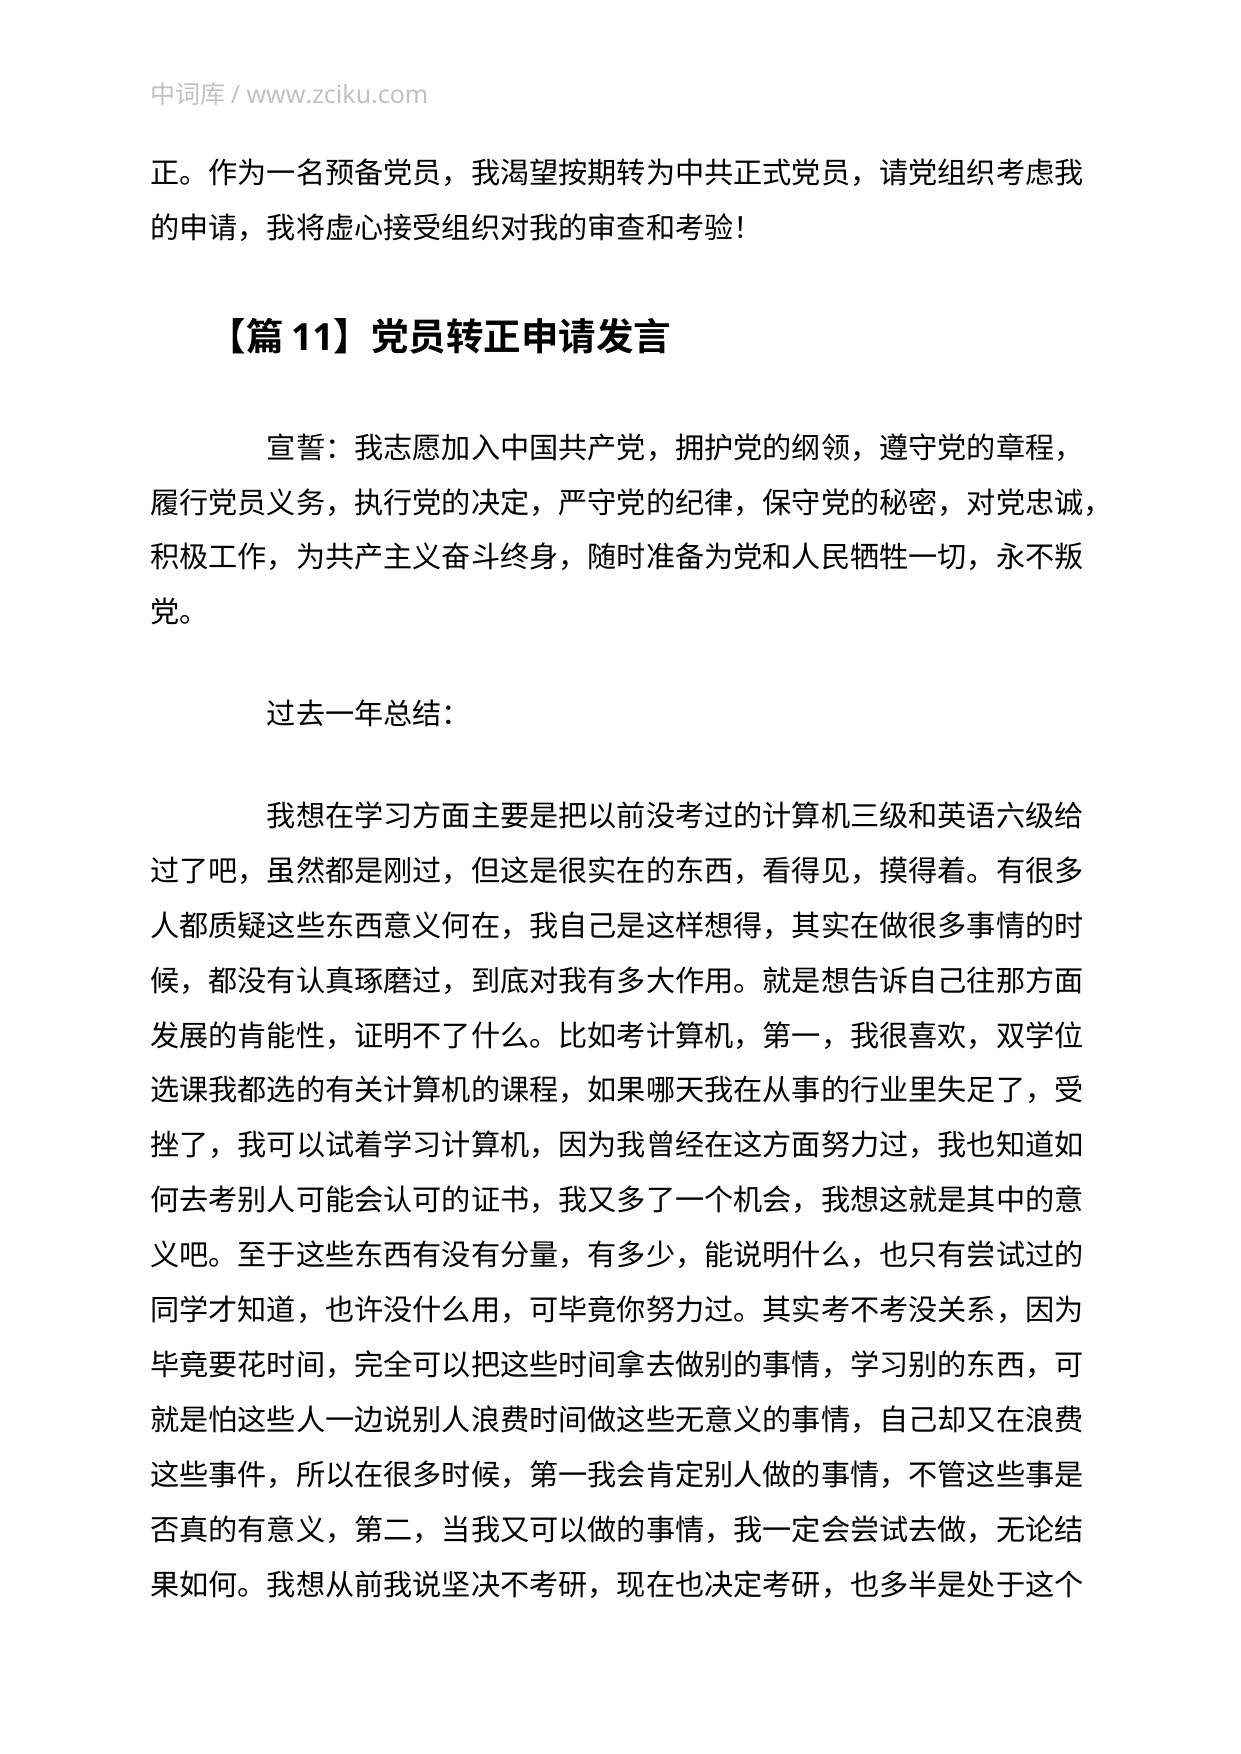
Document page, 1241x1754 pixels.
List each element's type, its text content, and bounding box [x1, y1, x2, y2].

text 【篇11】党员转正申请发言 [150, 307, 1090, 361]
text 过去一年总结： [150, 691, 1090, 733]
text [150, 792, 1090, 1603]
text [150, 150, 1090, 247]
text 宣誓：我志愿加入中国共产党，拥护党的纲领，遵守党的章程，履行党员义务，执行党的决定，严守党的纪律，保守党的秘密，对党忠诚，积极工作，为共产主义奋斗终身，随时准备为党和人民牺牲一切，永不叛党。 [150, 424, 1090, 631]
